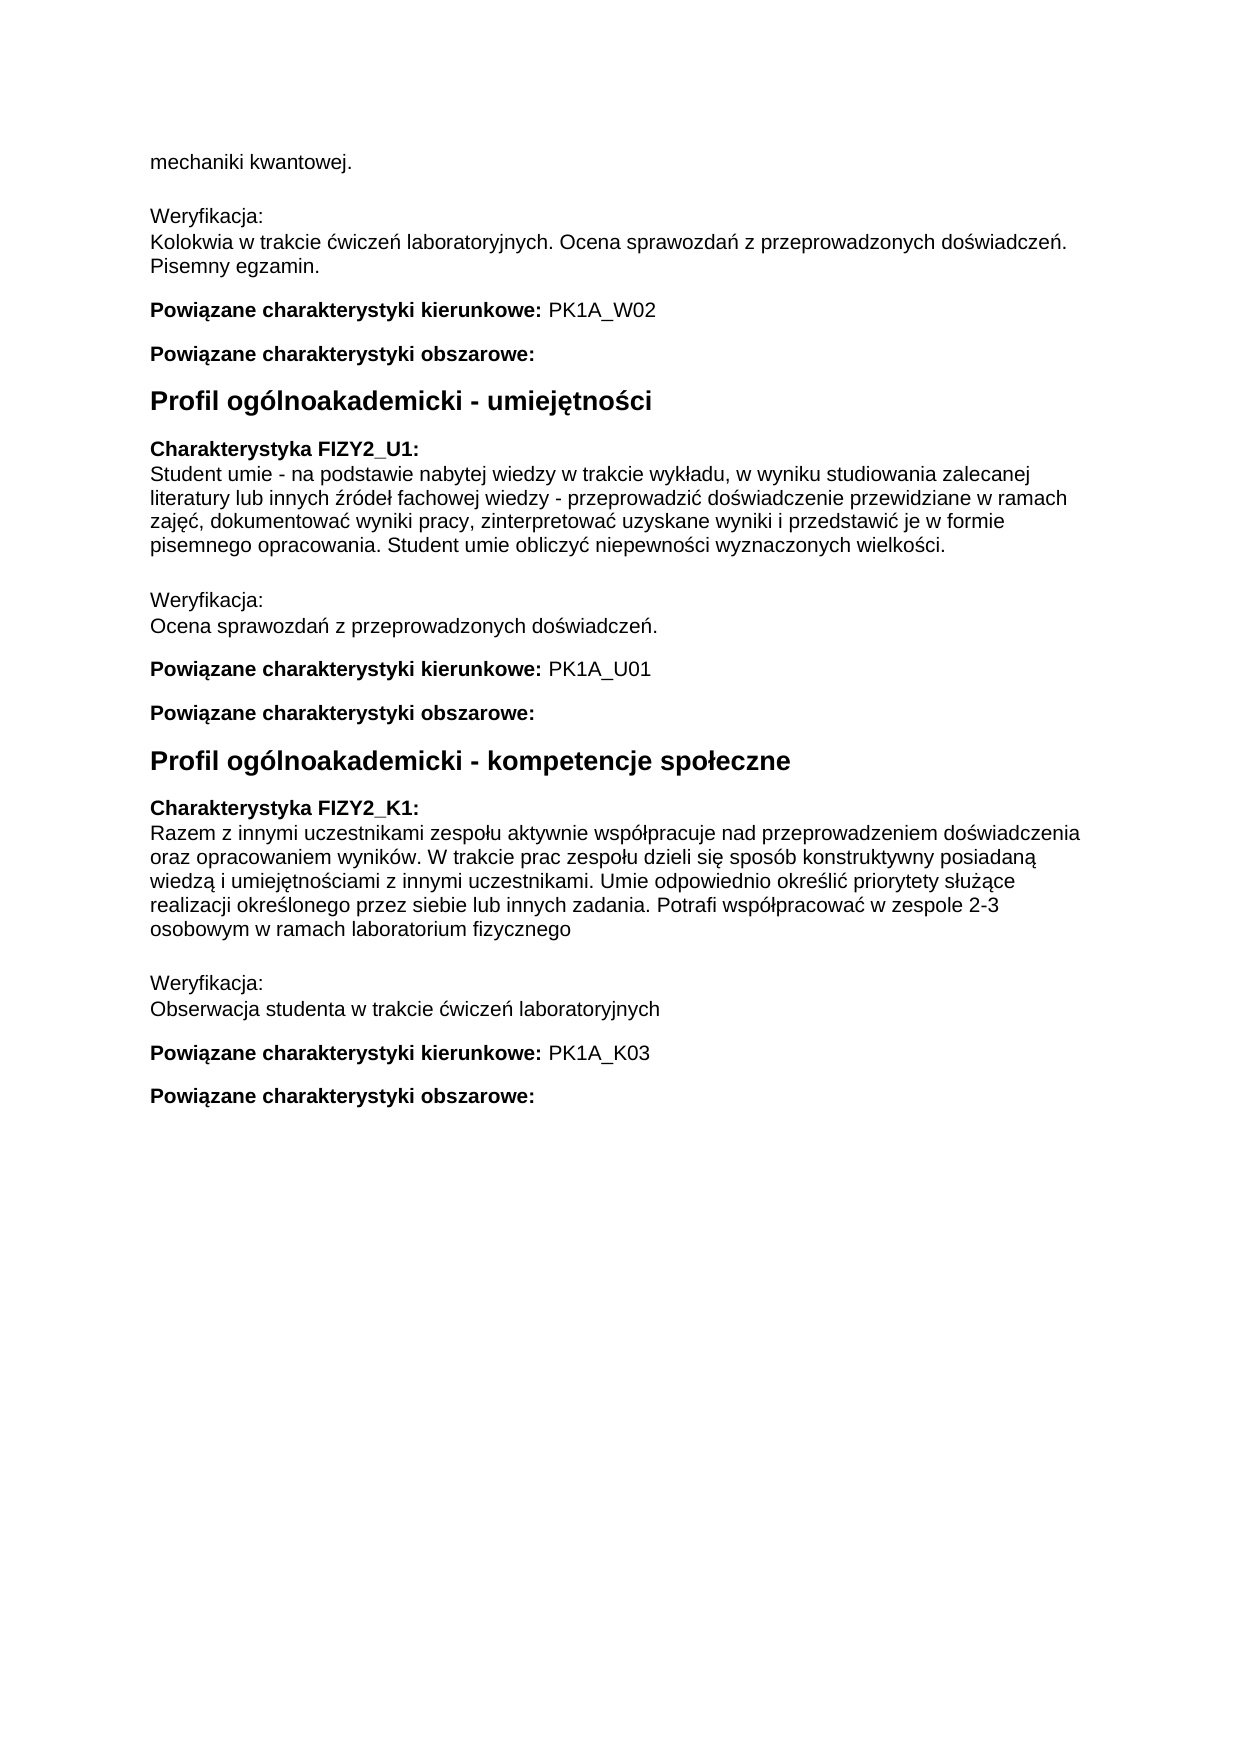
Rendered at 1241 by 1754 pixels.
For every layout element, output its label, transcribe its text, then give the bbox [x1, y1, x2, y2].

text Powiązane charakterystyki obszarowe: [150, 342, 1090, 366]
text Weryfikacja: [150, 587, 1090, 611]
text Charakterystyka FIZY2_U1: [150, 436, 1090, 460]
text Powiązane charakterystyki obszarowe: [150, 701, 1090, 725]
text Weryfikacja: [150, 971, 1090, 995]
text Obserwacja studenta w trakcie ćwiczeń laboratoryjnych [150, 997, 1090, 1021]
text Kolokwia w trakcie ćwiczeń laboratoryjnych. Ocena sprawozdań z przeprowadzonych doświadczeń. Pisemny egzamin. [150, 230, 1090, 278]
text Powiązane charakterystyki kierunkowe: PK1A_W02 [150, 298, 1090, 322]
text Student umie - na podstawie nabytej wiedzy w trakcie wykładu, w wyniku studiowania zalecanej literatury lub innych źródeł fachowej wiedzy - przeprowadzić doświadczenie przewidziane w ramach zajęć, dokumentować wyniki pracy, zinterpretować uzyskane wyniki i przedstawić je w formie pisemnego opracowania. Student umie obliczyć niepewności wyznaczonych wielkości. [150, 461, 1090, 581]
subtitle Profil ogólnoakademicki - umiejętności [150, 385, 1090, 417]
text Charakterystyka FIZY2_K1: [150, 796, 1090, 820]
text Powiązane charakterystyki kierunkowe: PK1A_K03 [150, 1041, 1090, 1064]
text Ocena sprawozdań z przeprowadzonych doświadczeń. [150, 613, 1090, 637]
text Powiązane charakterystyki kierunkowe: PK1A_U01 [150, 657, 1090, 681]
text Razem z innymi uczestnikami zespołu aktywnie współpracuje nad przeprowadzeniem doświadczenia oraz opracowaniem wyników. W trakcie prac zespołu dzieli się sposób konstruktywny posiadaną wiedzą i umiejętnościami z innymi uczestnikami. Umie odpowiednio określić priorytety służące realizacji określonego przez siebie lub innych zadania. Potrafi współpracować w zespole 2-3 osobowym w ramach laboratorium fizycznego [150, 821, 1090, 964]
subtitle Profil ogólnoakademicki - kompetencje społeczne [150, 745, 1090, 776]
text Weryfikacja: [150, 204, 1090, 228]
text Powiązane charakterystyki obszarowe: [150, 1084, 1090, 1108]
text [150, 150, 1090, 198]
